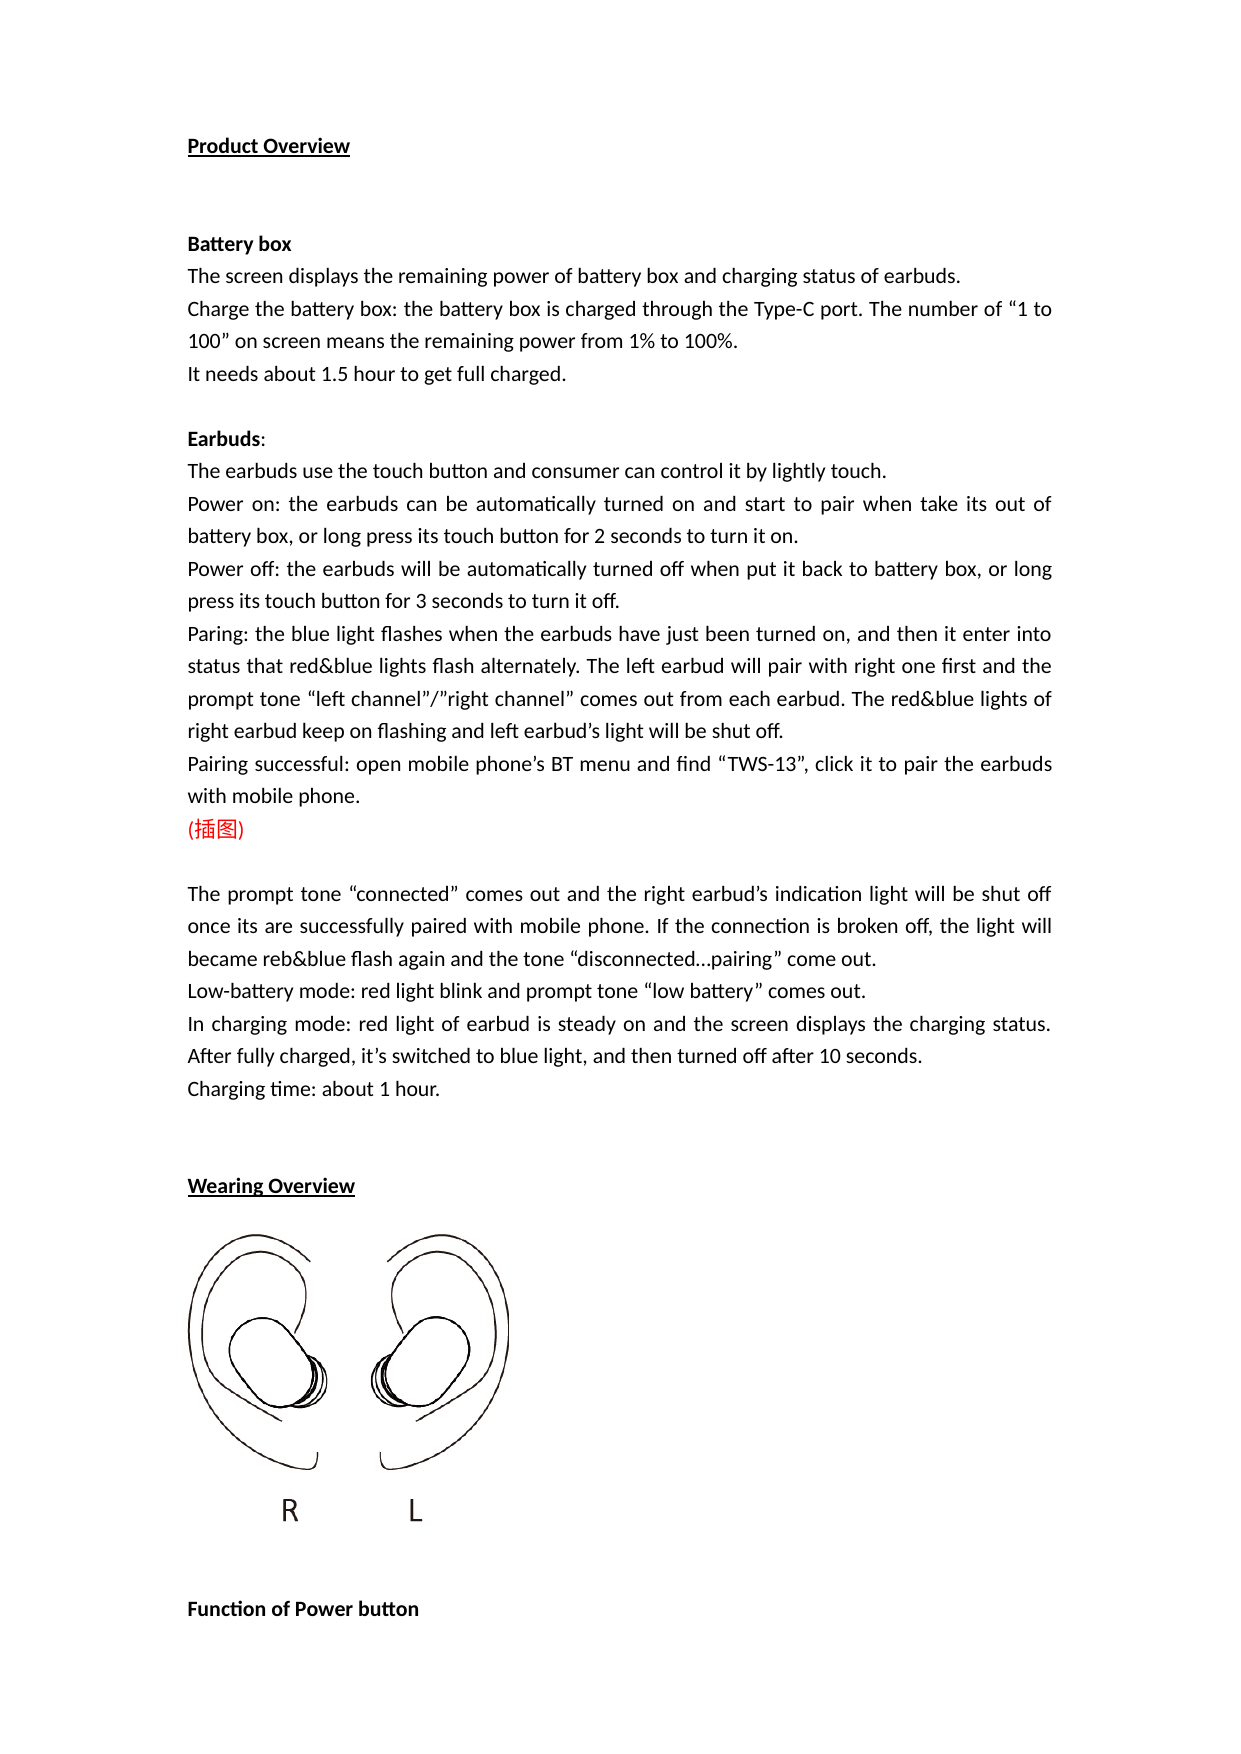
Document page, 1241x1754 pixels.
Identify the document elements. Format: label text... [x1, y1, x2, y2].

text In charging mode: red light of earbud is steady on and the screen displays the charging status. After fully charged, it’s switched to blue light, and then turned off after 10 seconds. [187, 1007, 1053, 1072]
text (插图) [187, 812, 1053, 844]
text Charging time: about 1 hour. [187, 1072, 1053, 1104]
text Pairing successful: open mobile phone’s BT menu and find “TWS-13”, click it to pair the earbuds with mobile phone. [187, 747, 1053, 812]
text Earbuds: [187, 422, 1053, 454]
text Power off: the earbuds will be automatically turned off when put it back to battery box, or long press its touch button for 3 seconds to turn it off. [187, 552, 1053, 617]
text Product Overview [187, 129, 1053, 162]
text The screen displays the remaining power of battery box and charging status of earbuds. [187, 259, 1053, 292]
text The earbuds use the touch button and consumer can control it by lightly touch. [187, 454, 1053, 487]
text Low-battery mode: red light blink and prompt tone “low battery” comes out. [187, 974, 1053, 1007]
picture [187, 1234, 509, 1532]
text Power on: the earbuds can be automatically turned on and start to pair when take its out of battery box, or long press its touch button for 2 seconds to turn it on. [187, 487, 1053, 552]
text Battery box [187, 227, 1053, 259]
text Function of Power button [187, 1592, 1053, 1624]
text The prompt tone “connected” comes out and the right earbud’s indication light will be shut off once its are successfully paired with mobile phone. If the connection is broken off, the light will became reb&blue flash again and the tone “disconnected…pairing” come out. [187, 877, 1053, 974]
text Wearing Overview [187, 1169, 1053, 1202]
text It needs about 1.5 hour to get full charged. [187, 357, 1053, 389]
text Paring: the blue light flashes when the earbuds have just been turned on, and then it enter into status that red&blue lights flash alternately. The left earbud will pair with right one first and the prompt tone “left channel”/”right channel” comes out from each earbud. The red&blue lights of right earbud keep on flashing and left earbud’s light will be shut off. [187, 617, 1053, 747]
text Charge the battery box: the battery box is charged through the Type-C port. The number of “1 to 100” on screen means the remaining power from 1% to 100%. [187, 292, 1053, 357]
